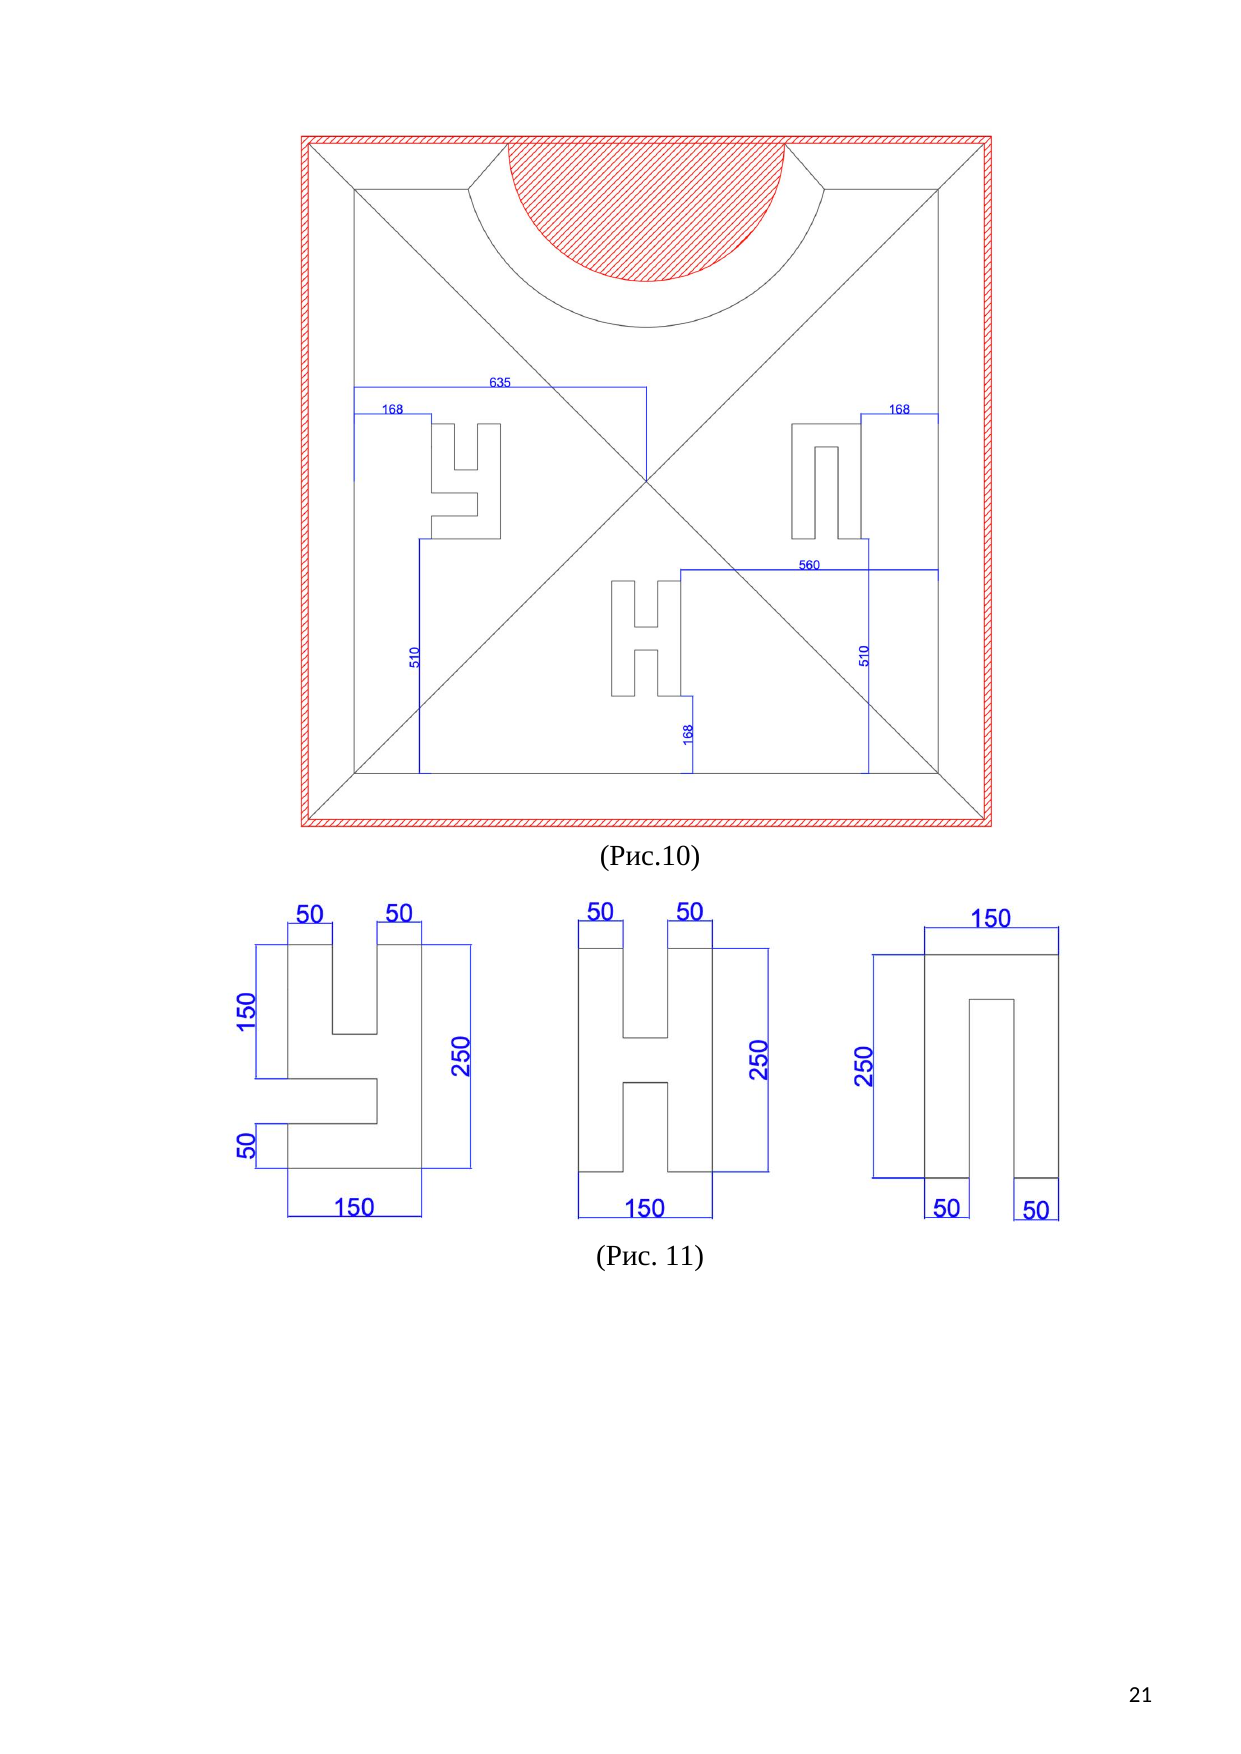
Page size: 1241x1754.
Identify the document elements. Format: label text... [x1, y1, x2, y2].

picture [216, 873, 1083, 1236]
text (Рис. 11) [148, 1238, 1152, 1271]
picture [291, 118, 1009, 836]
text (Рис.10) [148, 838, 1152, 871]
